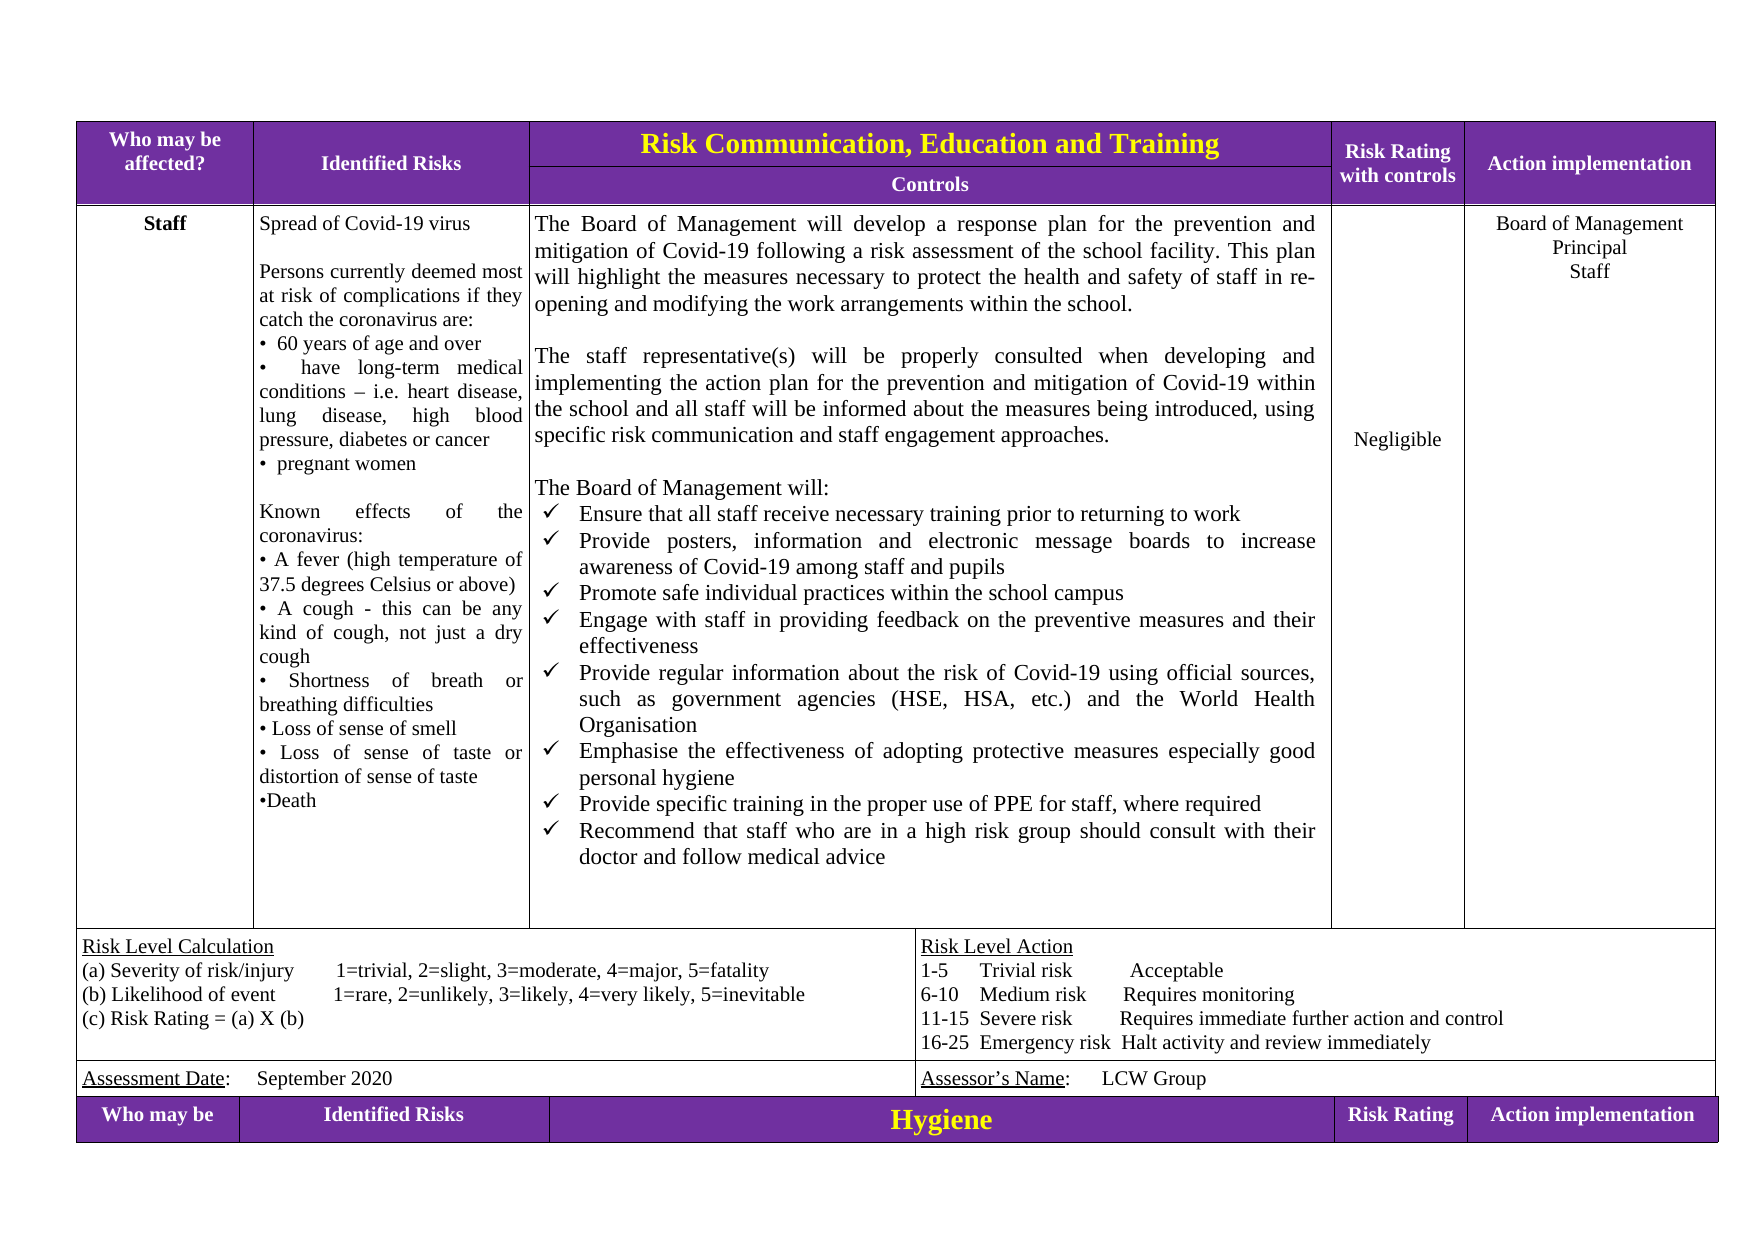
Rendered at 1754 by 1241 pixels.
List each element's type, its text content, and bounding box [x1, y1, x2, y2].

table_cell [1335, 1097, 1467, 1142]
table_header Who may be affected? [77, 122, 253, 204]
table_cell Assessor’s Name: LCW Group [916, 1061, 1715, 1096]
table_header Action implementation [1465, 122, 1715, 204]
table_cell The Board of Management will develop a response plan for the prevention and mitigation of Covid-19 following a risk assessment of the school facility. This plan will highlight the measures necessary to protect the health and safety of staff in re-opening and modifying the work arrangements within the school. The staff representative(s) will be properly consulted when developing and implementing the action plan for the prevention and mitigation of Covid-19 within the school and all staff will be informed about the measures being introduced, using specific risk communication and staff engagement approaches. The Board of Management will: Ensure that all staff receive necessary training prior to returning to work Provide posters, information and electronic message boards to increase awareness of Covid-19 among staff and pupils Promote safe individual practices within the school campus Engage with staff in providing feedback on the preventive measures and their effectiveness Provide regular information about the risk of Covid-19 using official sources, such as government agencies (HSE, HSA, etc.) and the World Health Organisation Emphasise the effectiveness of adopting protective measures especially good personal hygiene Provide specific training in the proper use of PPE for staff, where required Recommend that staff who are in a high risk group should consult with their doctor and follow medical advice [530, 206, 1331, 928]
table_cell Assessment Date: September 2020 [77, 1061, 915, 1096]
table_cell Controls [530, 167, 1331, 204]
table_cell Staff [77, 206, 253, 928]
table_cell Identified Risks [240, 1097, 549, 1142]
table_header Risk Rating with controls [1332, 122, 1464, 204]
table_cell Negligible [1332, 206, 1464, 928]
table_cell Hygiene [550, 1097, 1334, 1142]
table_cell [1468, 1097, 1718, 1142]
table_cell Board of Management Principal Staff [1465, 206, 1715, 928]
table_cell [77, 1097, 239, 1142]
table_cell Risk Level Action 1-5 Trivial risk Acceptable 6-10 Medium risk Requires monitoring 11-15 Severe risk Requires immediate further action and control 16-25 Emergency risk Halt activity and review immediately [916, 929, 1715, 1060]
table_cell Risk Level Calculation (a) Severity of risk/injury 1=trivial, 2=slight, 3=moderate, 4=major, 5=fatality (b) Likelihood of event 1=rare, 2=unlikely, 3=likely, 4=very likely, 5=inevitable (c) Risk Rating = (a) X (b) [77, 929, 915, 1060]
table_header Risk Communication, Education and Training [530, 122, 1331, 166]
table_header Identified Risks [254, 122, 529, 204]
